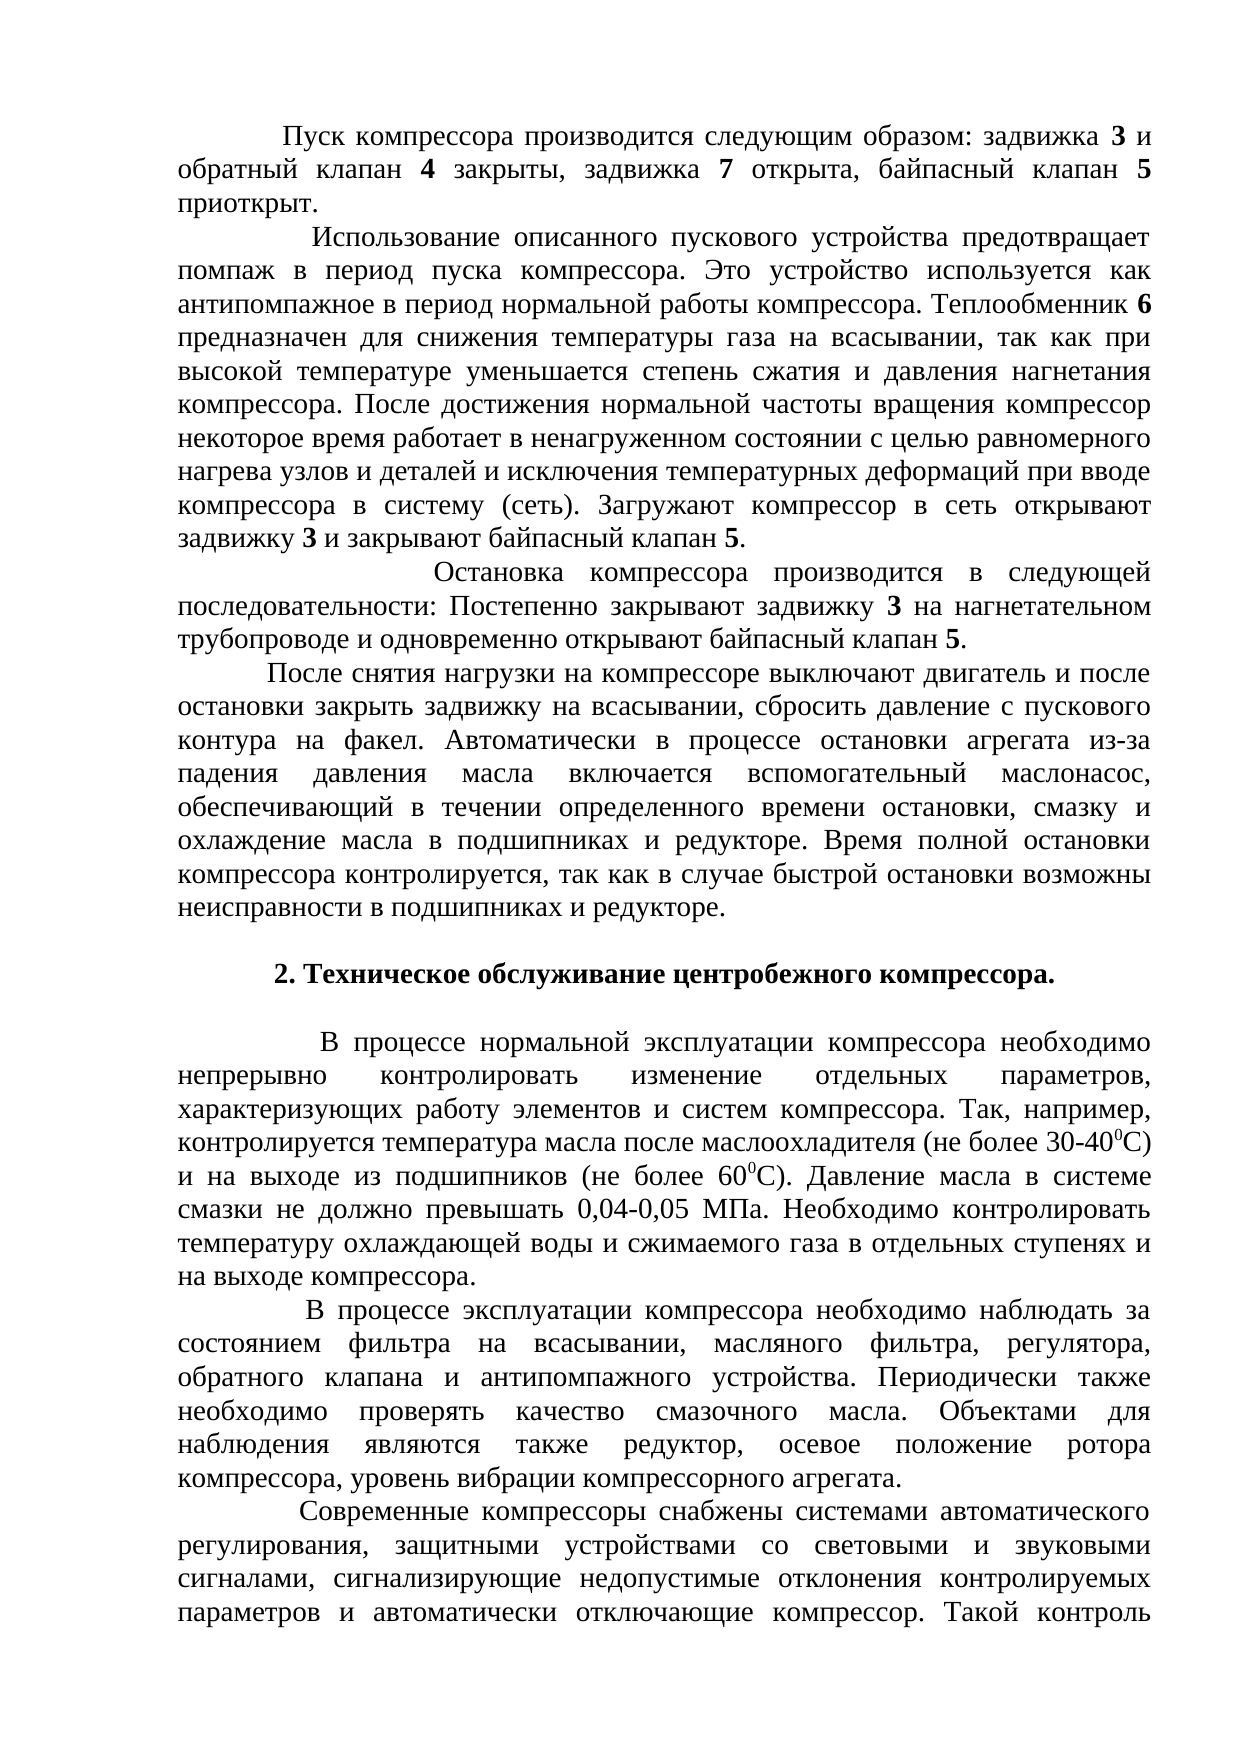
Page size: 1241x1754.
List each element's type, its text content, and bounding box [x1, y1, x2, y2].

text Использование описанного пускового устройства предотвращает помпаж в период пуска компрессора. Это устройство используется как антипомпажное в период нормальной работы компрессора. Теплообменник 6 предназначен для снижения температуры газа на всасывании, так как при высокой температуре уменьшается степень сжатия и давления нагнетания компрессора. После достижения нормальной частоты вращения компрессор некоторое время работает в ненагруженном состоянии с целью равномерного нагрева узлов и деталей и исключения температурных деформаций при вводе компрессора в систему (сеть). Загружают компрессор в сеть открывают задвижку 3 и закрывают байпасный клапан 5. [177, 219, 1152, 554]
text После снятия нагрузки на компрессоре выключают двигатель и после остановки закрыть задвижку на всасывании, сбросить давление с пускового контура на факел. Автоматически в процессе остановки агрегата из-за падения давления масла включается вспомогательный маслонасос, обеспечивающий в течении определенного времени остановки, смазку и охлаждение масла в подшипниках и редукторе. Время полной остановки компрессора контролируется, так как в случае быстрой остановки возможны неисправности в подшипниках и редукторе. [177, 655, 1152, 923]
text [177, 1493, 1152, 1627]
text В процессе нормальной эксплуатации компрессора необходимо непрерывно контролировать изменение отдельных параметров, характеризующих работу элементов и систем компрессора. Так, например, контролируется температура масла после маслоохладителя (не более 30-400С) и на выходе из подшипников (не более 600С). Давление масла в системе смазки не должно превышать 0,04-0,05 МПа. Необходимо контролировать температуру охлаждающей воды и сжимаемого газа в отдельных ступенях и на выходе компрессора. [177, 1024, 1152, 1292]
text В процессе эксплуатации компрессора необходимо наблюдать за состоянием фильтра на всасывании, масляного фильтра, регулятора, обратного клапана и антипомпажного устройства. Периодически также необходимо проверять качество смазочного масла. Объектами для наблюдения являются также редуктор, осевое положение ротора компрессора, уровень вибрации компрессорного агрегата. [177, 1292, 1152, 1493]
text Остановка компрессора производится в следующей последовательности: Постепенно закрывают задвижку 3 на нагнетательном трубопроводе и одновременно открывают байпасный клапан 5. [177, 554, 1152, 655]
text Пуск компрессора производится следующим образом: задвижка 3 и обратный клапан 4 закрыты, задвижка 7 открыта, байпасный клапан 5 приоткрыт. [177, 118, 1152, 219]
text 2. Техническое обслуживание центробежного компрессора. [177, 957, 1152, 990]
